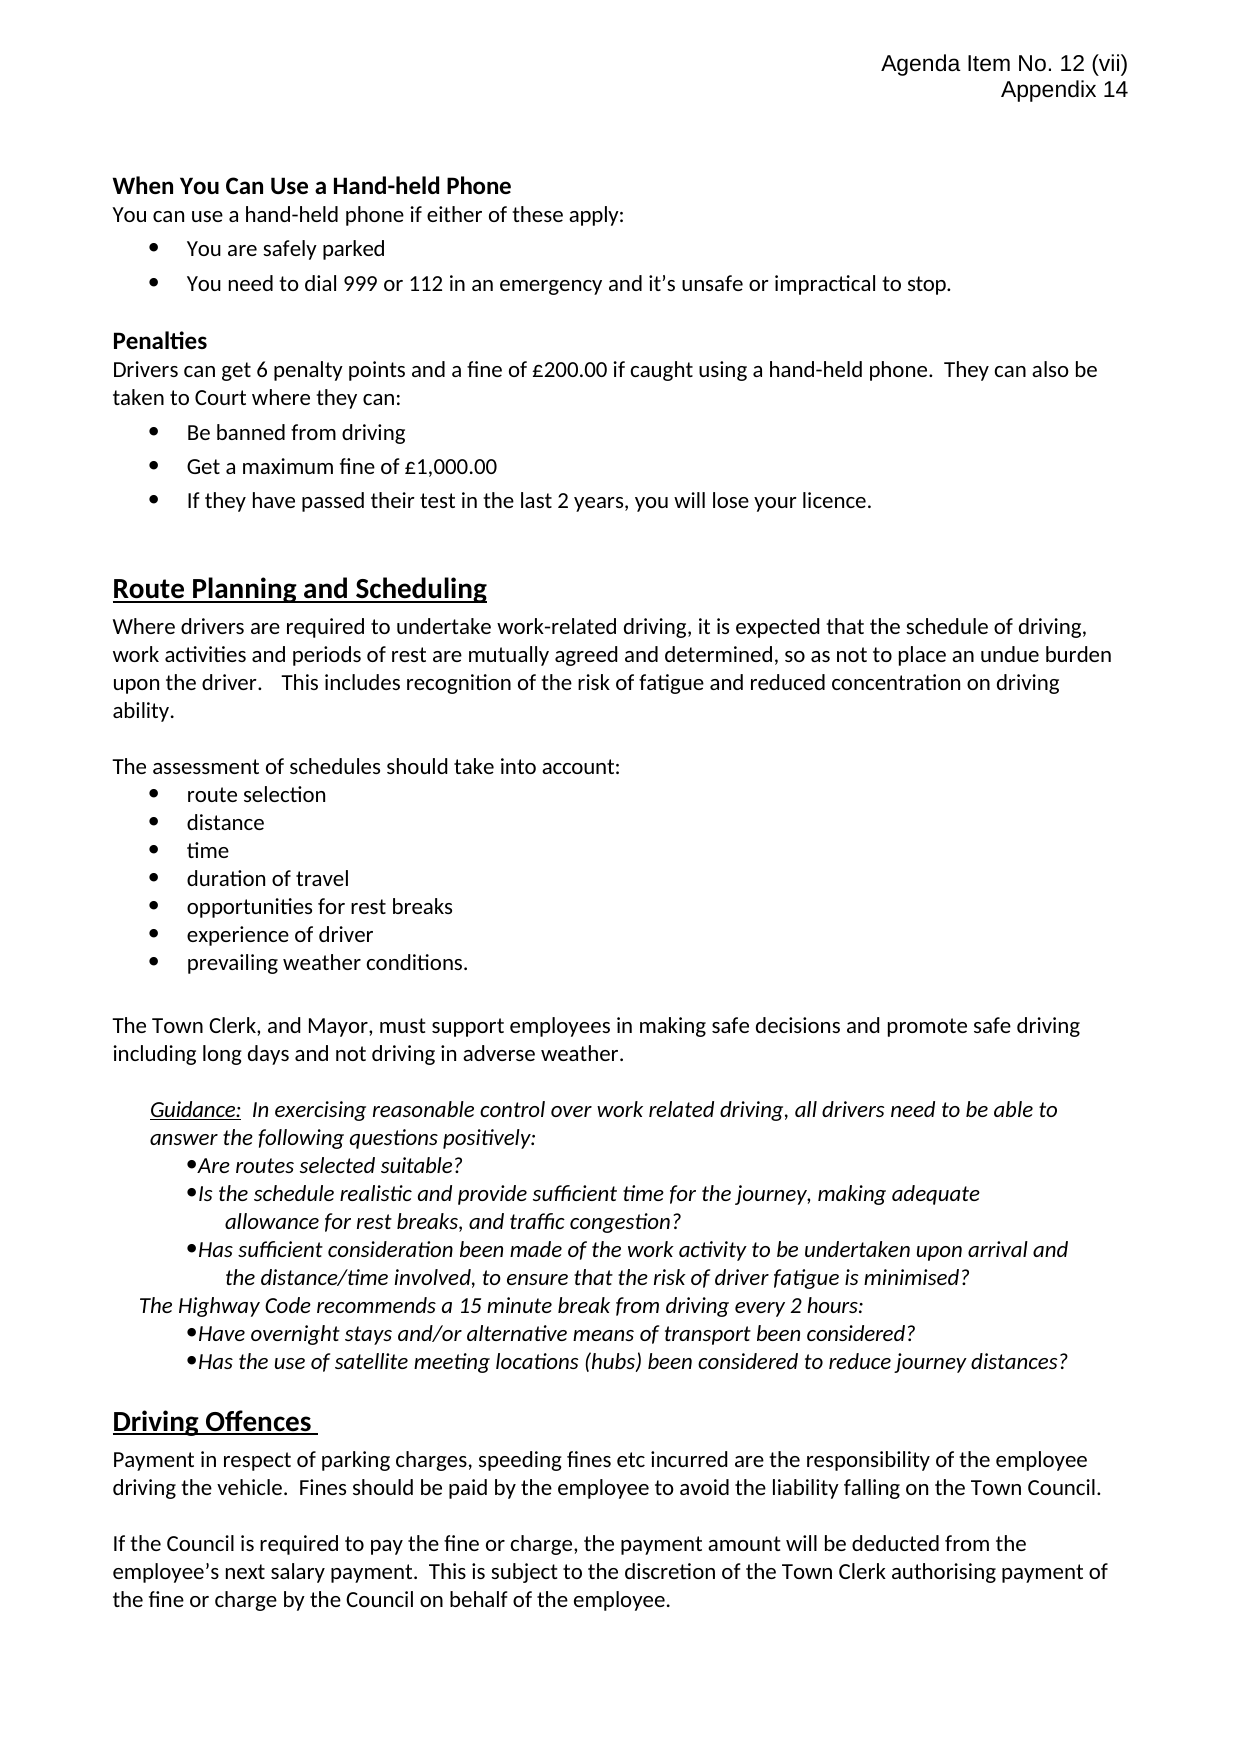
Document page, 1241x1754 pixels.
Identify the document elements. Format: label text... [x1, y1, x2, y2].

list Get a maximum fine of £1,000.00 [149, 452, 1128, 480]
text The Highway Code recommends a 15 minute break from driving every 2 hours: [139, 1291, 1128, 1319]
text The Town Clerk, and Mayor, must support employees in making safe decisions and promote safe driving including long days and not driving in adverse weather. [112, 1011, 1128, 1067]
list prevailing weather conditions. [149, 948, 1128, 976]
list You are safely parked [149, 234, 1128, 263]
text Guidance: In exercising reasonable control over work related driving, all drivers need to be able to answer the following questions positively: [150, 1095, 1128, 1151]
list You need to dial 999 or 112 in an emergency and it’s unsafe or impractical to stop. [149, 269, 1090, 297]
list opportunities for rest breaks [149, 892, 1128, 920]
subtitle When You Can Use a Hand-held Phone [112, 170, 1128, 200]
text You can use a hand-held phone if either of these apply: [112, 200, 1128, 228]
list Has the use of satellite meeting locations (hubs) been considered to reduce journey distances? [187, 1347, 1087, 1375]
list duration of travel [149, 864, 1128, 892]
list time [149, 836, 1128, 864]
list Be banned from driving [149, 418, 1128, 446]
list experience of driver [149, 920, 1128, 948]
list Have overnight stays and/or alternative means of transport been considered? [187, 1319, 1128, 1347]
list Is the schedule realistic and provide sufficient time for the journey, making adequate allowance for rest breaks, and traffic congestion? [187, 1179, 1070, 1235]
list If they have passed their test in the last 2 years, you will lose your licence. [149, 486, 1128, 514]
text If the Council is required to pay the fine or charge, the payment amount will be deducted from the employee’s next salary payment. This is subject to the discretion of the Town Clerk authorising payment of the fine or charge by the Council on behalf of the employee. [112, 1529, 1128, 1613]
subtitle Driving Offences [112, 1403, 1128, 1439]
text Where drivers are required to undertake work-related driving, it is expected that the schedule of driving, work activities and periods of rest are mutually agreed and determined, so as not to place an undue burden upon the driver. This includes recognition of the risk of fatigue and reduced concentration on driving ability. [112, 612, 1128, 724]
text The assessment of schedules should take into account: [112, 752, 1128, 780]
list distance [149, 808, 1128, 836]
text Payment in respect of parking charges, speeding fines etc incurred are the responsibility of the employee driving the vehicle. Fines should be paid by the employee to avoid the liability falling on the Town Council. [112, 1445, 1128, 1501]
text Drivers can get 6 penalty points and a fine of £200.00 if caught using a hand-held phone. They can also be taken to Court where they can: [112, 355, 1128, 411]
list route selection [149, 780, 1128, 808]
list Has sufficient consideration been made of the work activity to be undertaken upon arrival and the distance/time involved, to ensure that the risk of driver fatigue is minimised? [187, 1235, 1097, 1291]
list Are routes selected suitable? [187, 1151, 1128, 1179]
subtitle Route Planning and Scheduling [112, 570, 1128, 606]
subtitle Penalties [112, 325, 1128, 355]
